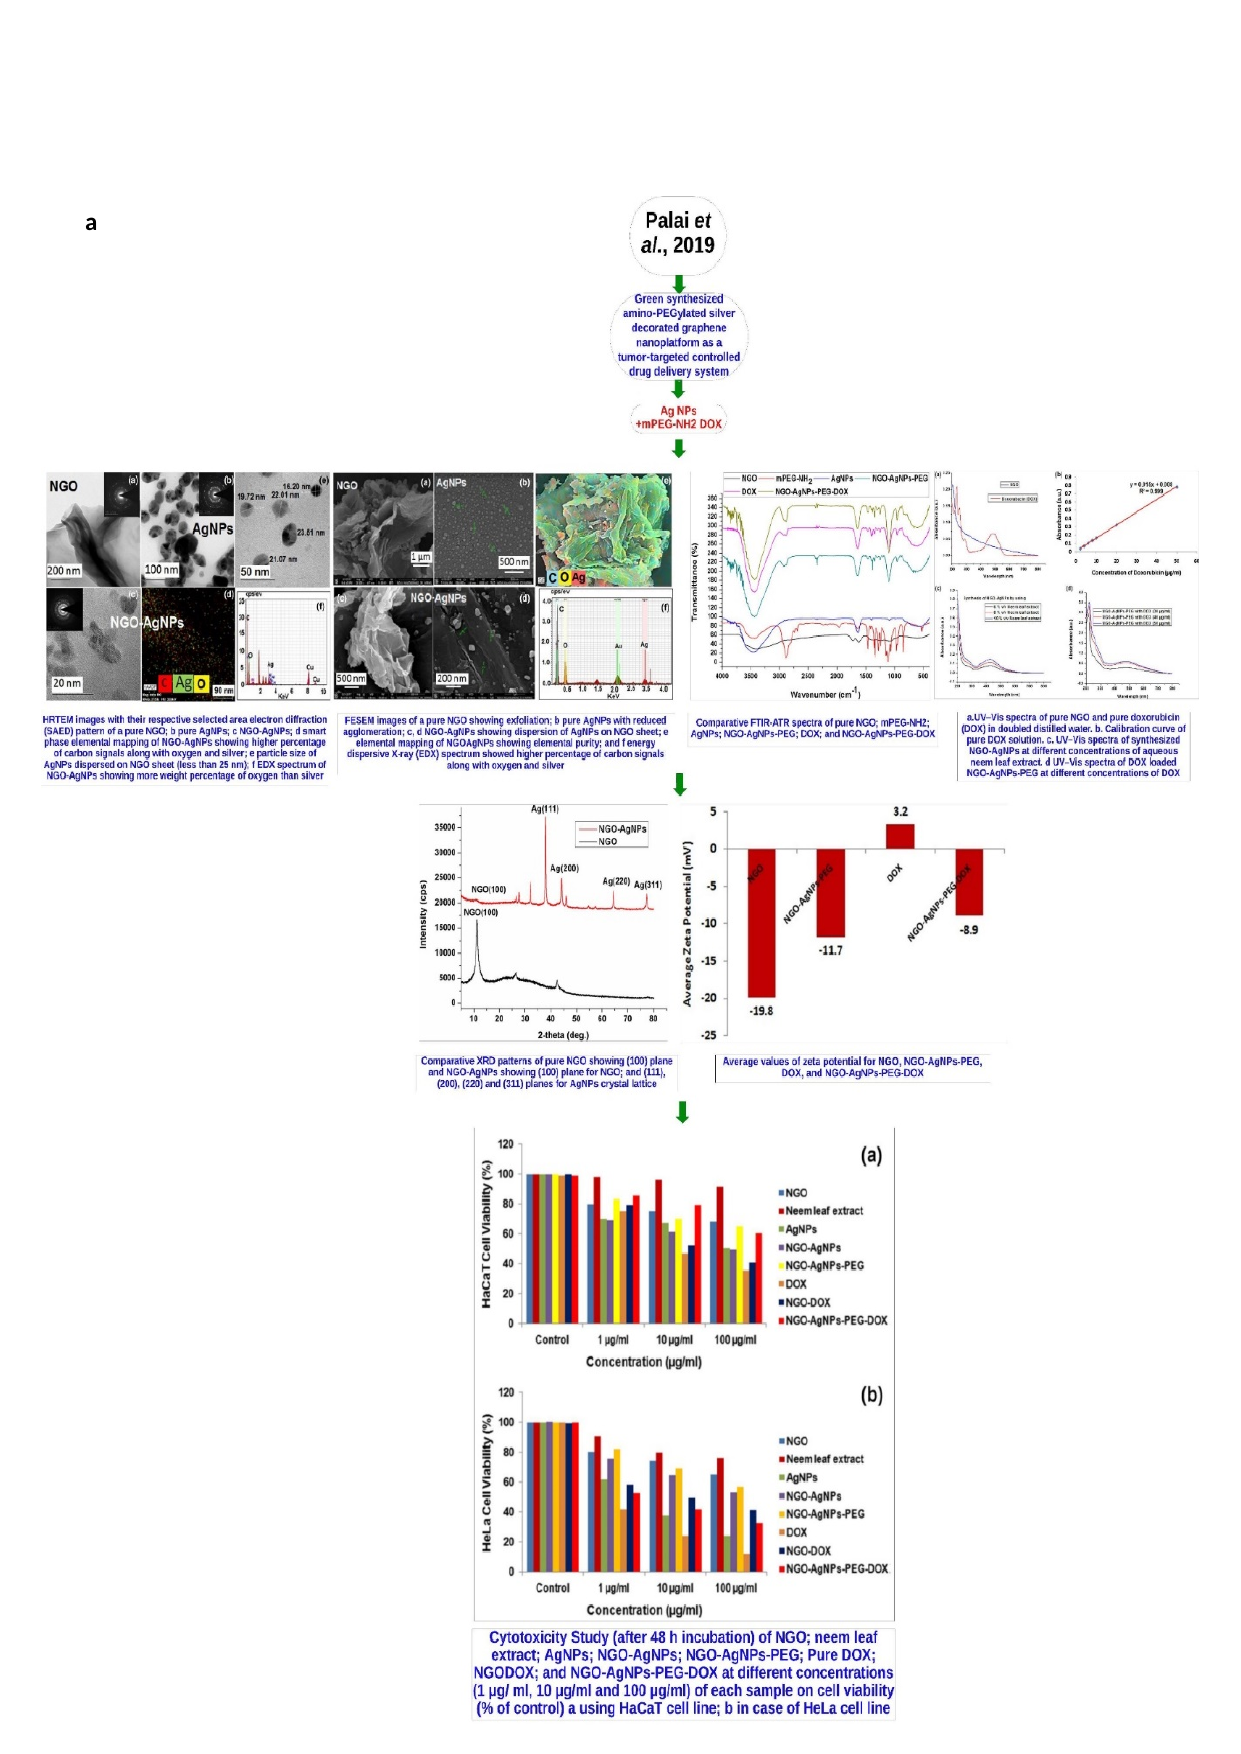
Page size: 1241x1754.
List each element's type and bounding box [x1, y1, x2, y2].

picture [41, 196, 1199, 1729]
